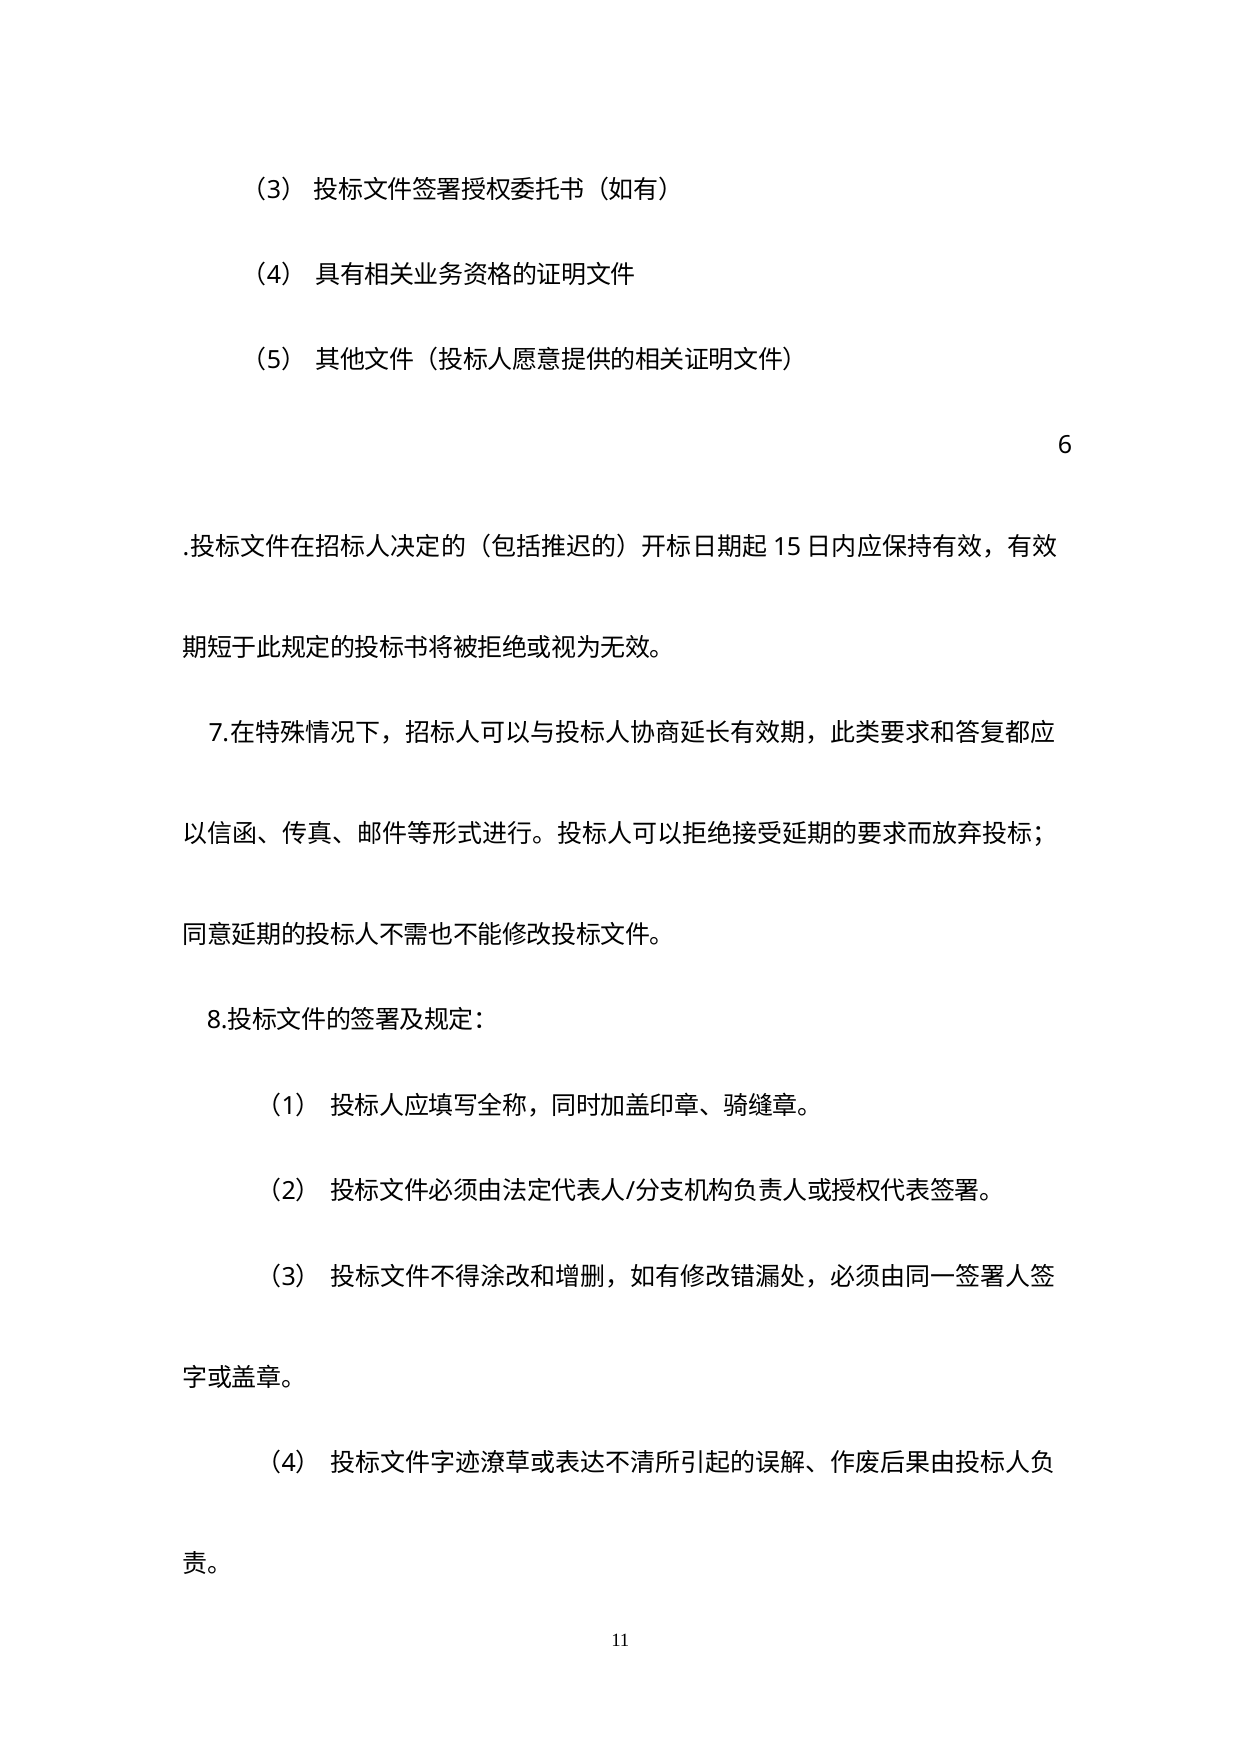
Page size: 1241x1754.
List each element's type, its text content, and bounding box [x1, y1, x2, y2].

list 具有相关业务资格的证明文件 [242, 239, 1058, 306]
list 投标文件不得涂改和增删，如有修改错漏处，必须由同一签署人签字或盖章。 [182, 1241, 1058, 1409]
text 7.在特殊情况下，招标人可以与投标人协商延长有效期，此类要求和答复都应以信函、传真、邮件等形式进行。投标人可以拒绝接受延期的要求而放弃投标；同意延期的投标人不需也不能修改投标文件。 [182, 697, 1058, 966]
list 投标文件签署授权委托书（如有） [242, 153, 1058, 221]
list 投标文件必须由法定代表人/分支机构负责人或授权代表签署。 [182, 1155, 1058, 1222]
list 投标人应填写全称，同时加盖印章、骑缝章。 [182, 1070, 1058, 1137]
list 投标文件字迹潦草或表达不清所引起的误解、作废后果由投标人负责。 [182, 1427, 1058, 1595]
list 其他文件（投标人愿意提供的相关证明文件） [242, 324, 1058, 392]
text 8.投标文件的签署及规定： [182, 984, 1058, 1052]
text 6.投标文件在招标人决定的（包括推迟的）开标日期起15日内应保持有效，有效期短于此规定的投标书将被拒绝或视为无效。 [182, 410, 1058, 679]
